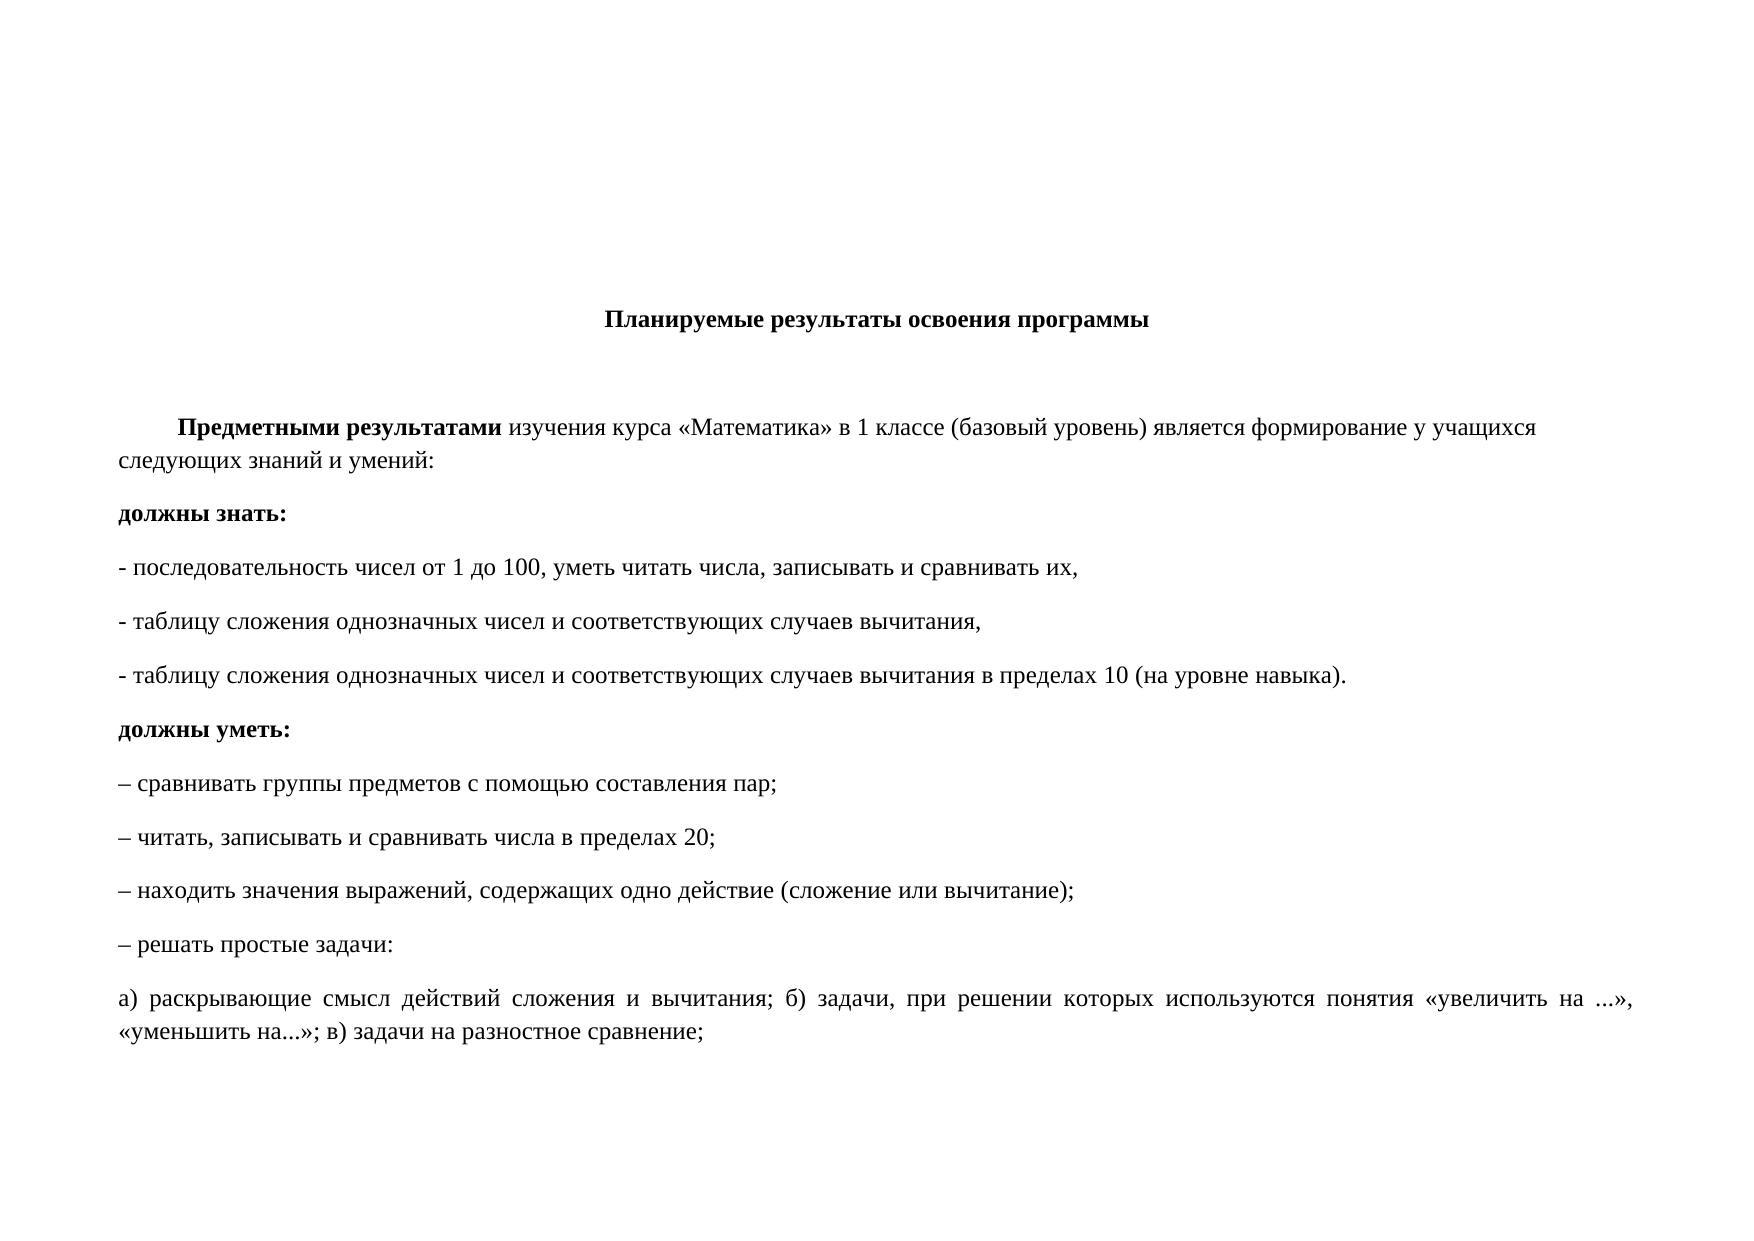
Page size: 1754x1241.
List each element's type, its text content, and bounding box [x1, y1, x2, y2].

text – читать, записывать и сравнивать числа в пределах 20; [118, 822, 1636, 850]
text должны знать: [118, 498, 1636, 527]
text а) раскрывающие смысл действий сложения и вычитания; б) задачи, при решении которых используются понятия «увеличить на ...», «уменьшить на...»; в) задачи на разностное сравнение; [118, 983, 1636, 1045]
text – решать простые задачи: [118, 929, 1636, 958]
text - последовательность чисел от 1 до 100, уметь читать числа, записывать и сравнивать их, [118, 552, 1636, 581]
text Предметными результатами изучения курса «Математика» в 1 классе (базовый уровень) является формирование у учащихся следующих знаний и умений: [118, 412, 1636, 473]
text Планируемые результаты освоения программы [118, 304, 1636, 333]
text - таблицу сложения однозначных чисел и соответствующих случаев вычитания, [118, 606, 1636, 635]
text должны уметь: [118, 714, 1636, 743]
text – сравнивать группы предметов с помощью составления пар; [118, 768, 1636, 797]
text – находить значения выражений, содержащих одно действие (сложение или вычитание); [118, 876, 1636, 904]
text - таблицу сложения однозначных чисел и соответствующих случаев вычитания в пределах 10 (на уровне навыка). [118, 660, 1636, 689]
